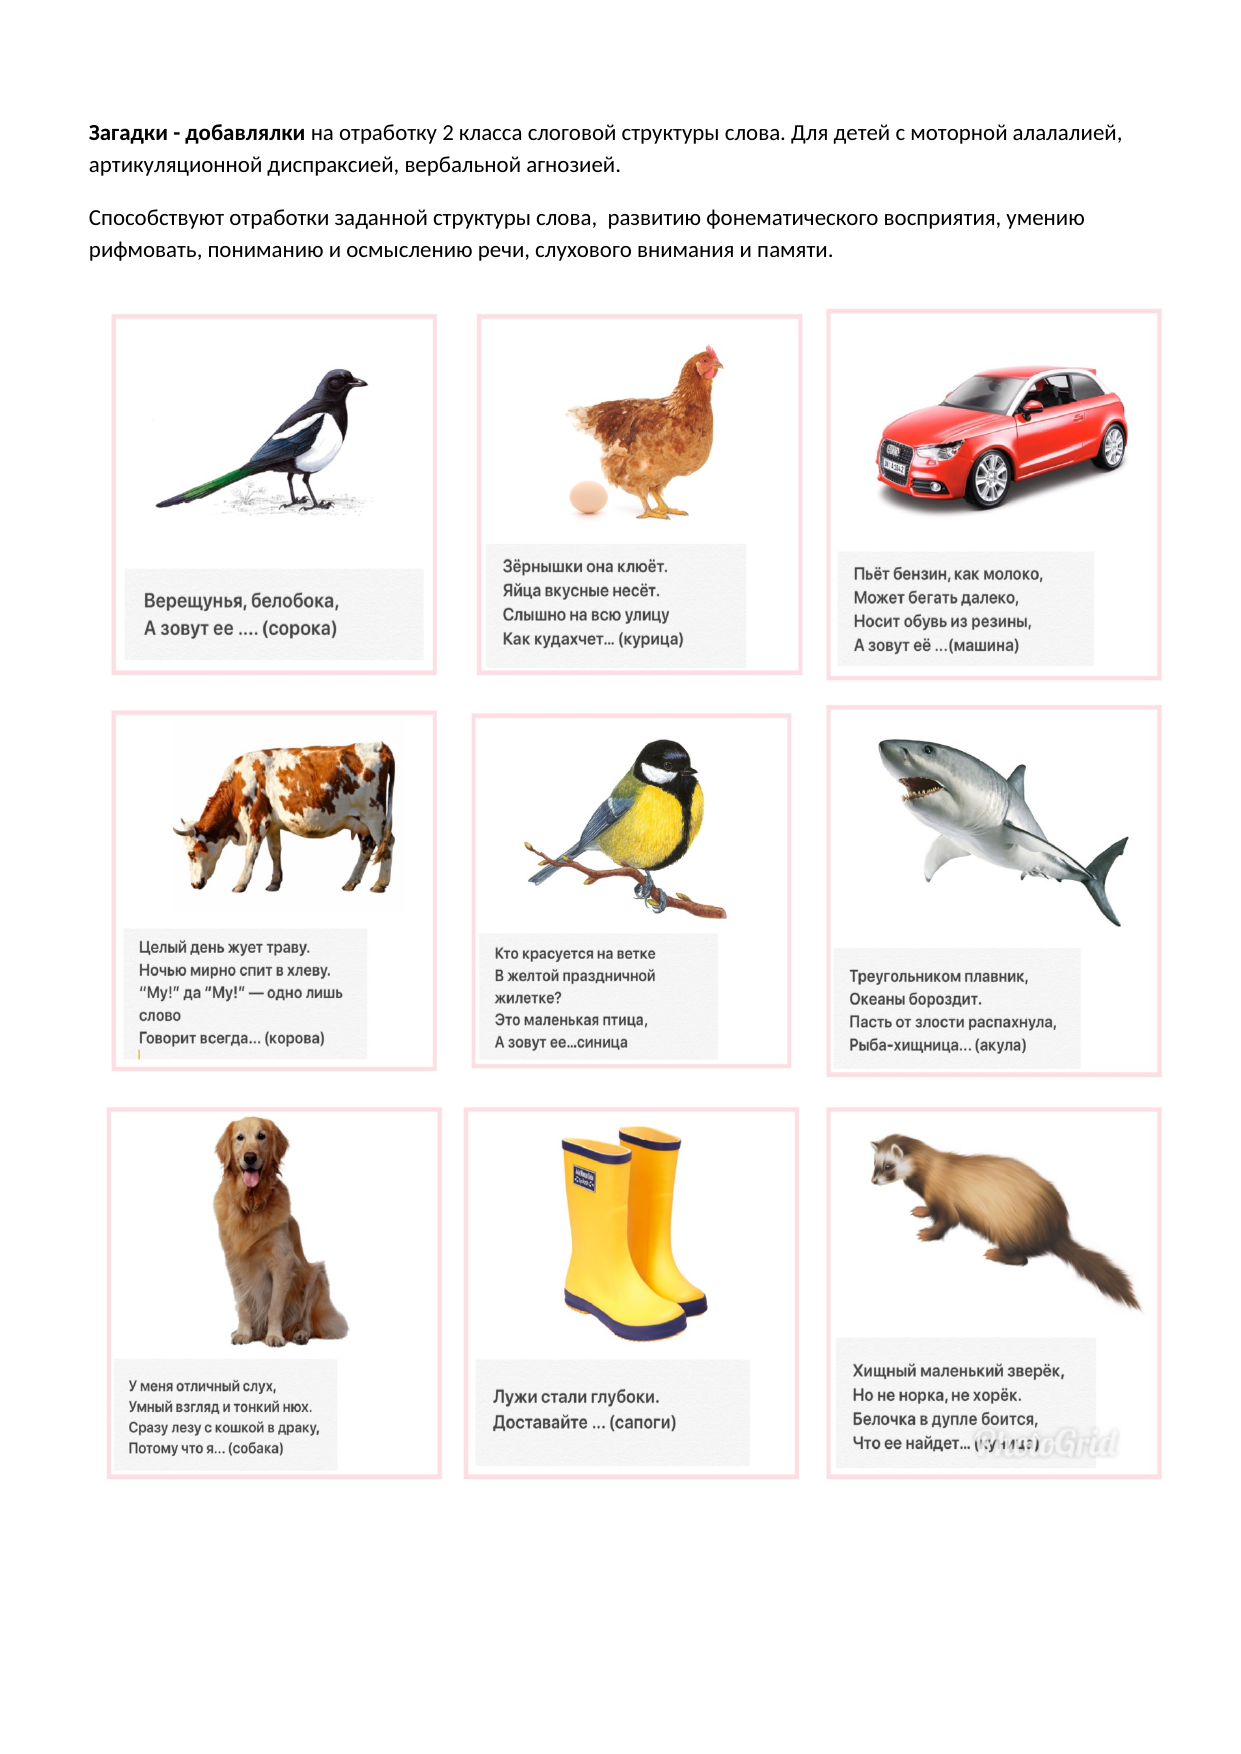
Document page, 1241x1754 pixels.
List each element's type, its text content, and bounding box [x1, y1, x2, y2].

picture [88, 288, 1185, 1505]
text Способствуют отработки заданной структуры слова, развитию фонематического восприятия, умению рифмовать, пониманию и осмыслению речи, слухового внимания и памяти. [89, 203, 1152, 263]
text Загадки - добавлялки на отработку 2 класса слоговой структуры слова. Для детей с моторной алалалией, артикуляционной диспраксией, вербальной агнозией. [89, 118, 1152, 178]
